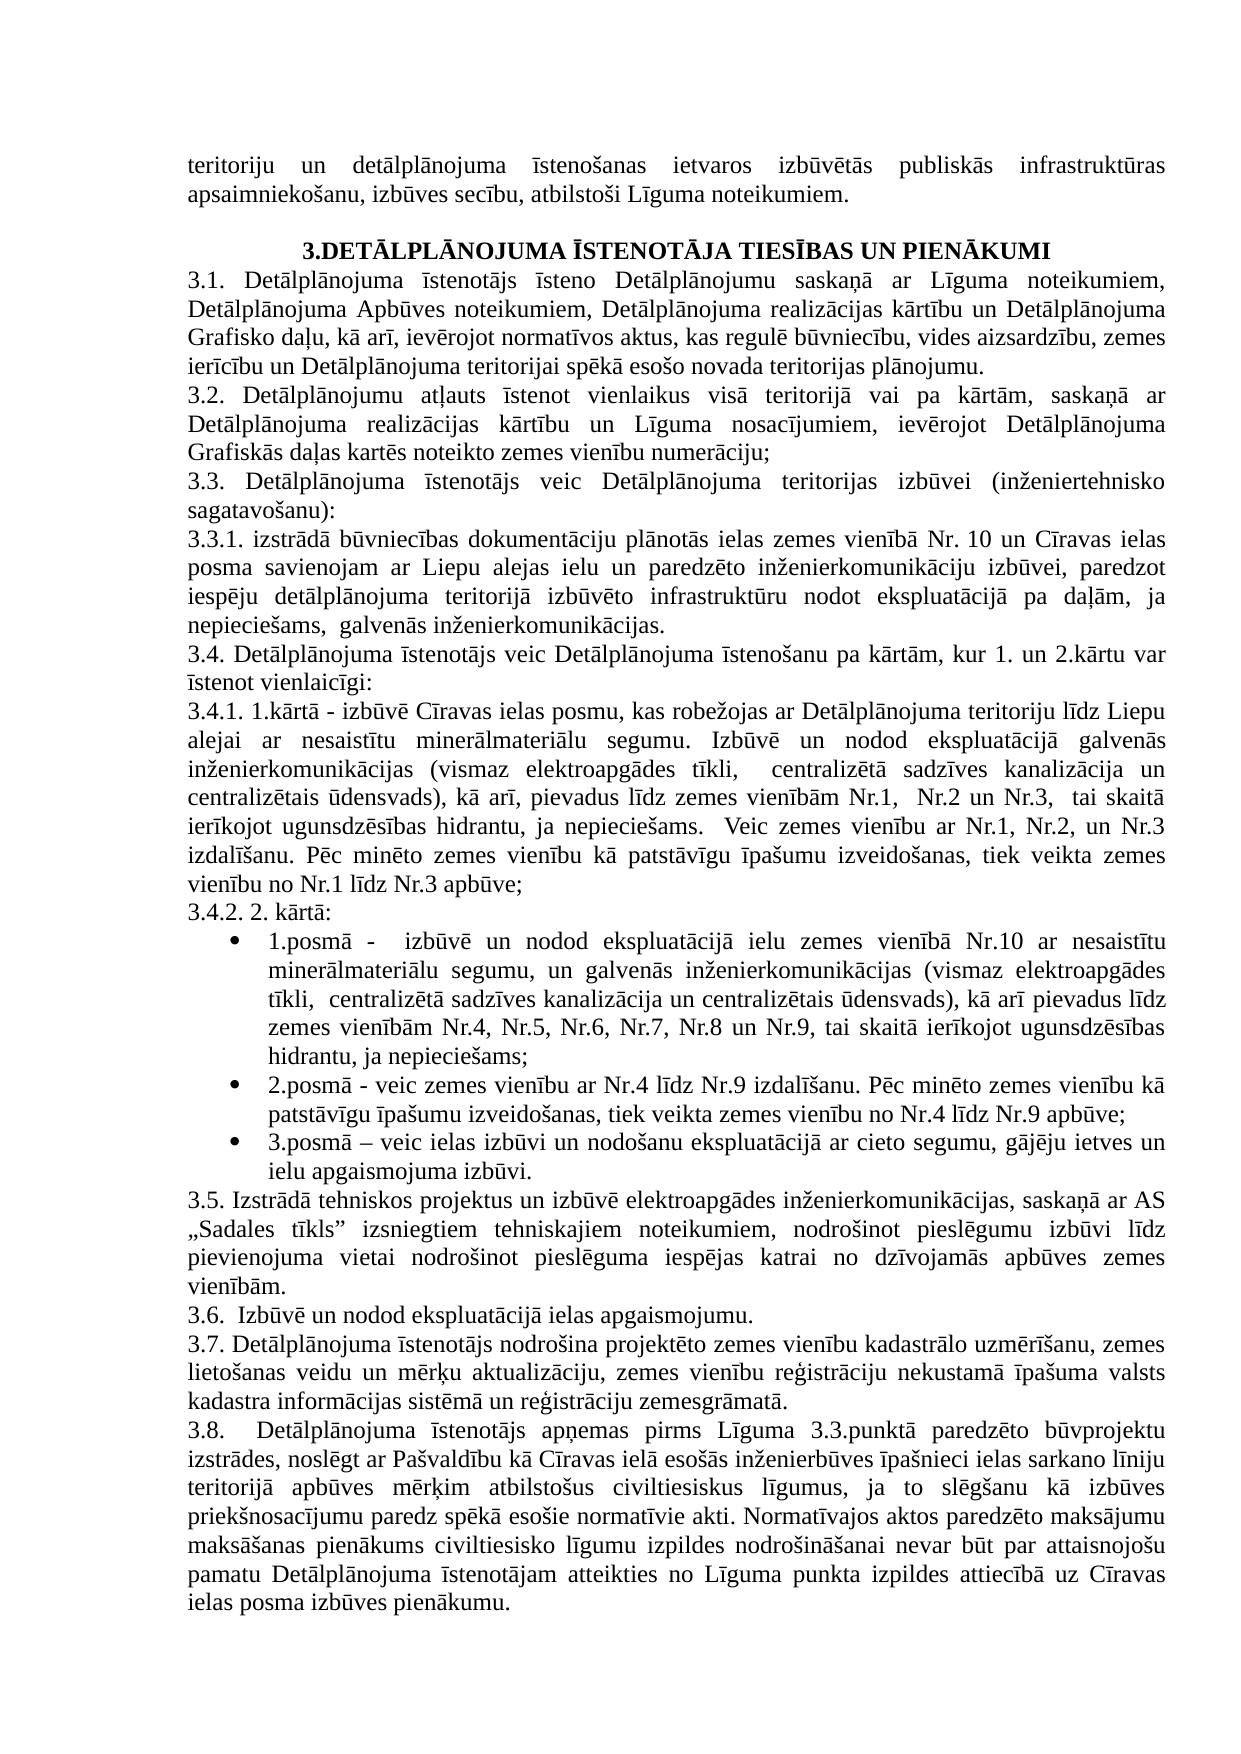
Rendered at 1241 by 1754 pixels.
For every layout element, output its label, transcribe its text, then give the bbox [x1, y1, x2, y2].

text 3.1. Detālplānojuma īstenotājs īsteno Detālplānojumu saskaņā ar Līguma noteikumiem, Detālplānojuma Apbūves noteikumiem, Detālplānojuma realizācijas kārtību un Detālplānojuma Grafisko daļu, kā arī, ievērojot normatīvos aktus, kas regulē būvniecību, vides aizsardzību, zemes ierīcību un Detālplānojuma teritorijai spēkā esošo novada teritorijas plānojumu. [187, 265, 1166, 380]
text 3.4. Detālplānojuma īstenotājs veic Detālplānojuma īstenošanu pa kārtām, kur 1. un 2.kārtu var īstenot vienlaicīgi: [187, 639, 1166, 696]
text 3.3. Detālplānojuma īstenotājs veic Detālplānojuma teritorijas izbūvei (inženiertehnisko sagatavošanu): [187, 466, 1166, 524]
text 3.5. Izstrādā tehniskos projektus un izbūvē elektroapgādes inženierkomunikācijas, saskaņā ar AS „Sadales tīkls” izsniegtiem tehniskajiem noteikumiem, nodrošinot pieslēgumu izbūvi līdz pievienojuma vietai nodrošinot pieslēguma iespējas katrai no dzīvojamās apbūves zemes vienībām. [187, 1185, 1166, 1300]
text 3.6. Izbūvē un nodod ekspluatācijā ielas apgaismojumu. [187, 1300, 1166, 1329]
text 3.4.1. 1.kārtā - izbūvē Cīravas ielas posmu, kas robežojas ar Detālplānojuma teritoriju līdz Liepu alejai ar nesaistītu minerālmateriālu segumu. Izbūvē un nodod ekspluatācijā galvenās inženierkomunikācijas (vismaz elektroapgādes tīkli, centralizētā sadzīves kanalizācija un centralizētais ūdensvads), kā arī, pievadus līdz zemes vienībām Nr.1, Nr.2 un Nr.3, tai skaitā ierīkojot ugunsdzēsības hidrantu, ja nepieciešams. Veic zemes vienību ar Nr.1, Nr.2, un Nr.3 izdalīšanu. Pēc minēto zemes vienību kā patstāvīgu īpašumu izveidošanas, tiek veikta zemes vienību no Nr.1 līdz Nr.3 apbūve; [187, 696, 1166, 897]
list 1.posmā - izbūvē un nodod ekspluatācijā ielu zemes vienībā Nr.10 ar nesaistītu minerālmateriālu segumu, un galvenās inženierkomunikācijas (vismaz elektroapgādes tīkli, centralizētā sadzīves kanalizācija un centralizētais ūdensvads), kā arī pievadus līdz zemes vienībām Nr.4, Nr.5, Nr.6, Nr.7, Nr.8 un Nr.9, tai skaitā ierīkojot ugunsdzēsības hidrantu, ja nepieciešams; [230, 926, 1166, 1070]
text 3.8. Detālplānojuma īstenotājs apņemas pirms Līguma 3.3.punktā paredzēto būvprojektu izstrādes, noslēgt ar Pašvaldību kā Cīravas ielā esošās inženierbūves īpašnieci ielas sarkano līniju teritorijā apbūves mērķim atbilstošus civiltiesiskus līgumus, ja to slēgšanu kā izbūves priekšnosacījumu paredz spēkā esošie normatīvie akti. Normatīvajos aktos paredzēto maksājumu maksāšanas pienākums civiltiesisko līgumu izpildes nodrošināšanai nevar būt par attaisnojošu pamatu Detālplānojuma īstenotājam atteikties no Līguma punkta izpildes attiecībā uz Cīravas ielas posma izbūves pienākumu. [187, 1415, 1166, 1616]
text 3.DETĀLPLĀNOJUMA ĪSTENOTĀJA TIESĪBAS UN PIENĀKUMI [187, 236, 1166, 265]
text 3.7. Detālplānojuma īstenotājs nodrošina projektēto zemes vienību kadastrālo uzmērīšanu, zemes lietošanas veidu un mērķu aktualizāciju, zemes vienību reģistrāciju nekustamā īpašuma valsts kadastra informācijas sistēmā un reģistrāciju zemesgrāmatā. [187, 1329, 1166, 1415]
text 3.3.1. izstrādā būvniecības dokumentāciju plānotās ielas zemes vienībā Nr. 10 un Cīravas ielas posma savienojam ar Liepu alejas ielu un paredzēto inženierkomunikāciju izbūvei, paredzot iespēju detālplānojuma teritorijā izbūvēto infrastruktūru nodot ekspluatācijā pa daļām, ja nepieciešams, galvenās inženierkomunikācijas. [187, 524, 1166, 639]
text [187, 150, 1166, 207]
text 3.2. Detālplānojumu atļauts īstenot vienlaikus visā teritorijā vai pa kārtām, saskaņā ar Detālplānojuma realizācijas kārtību un Līguma nosacījumiem, ievērojot Detālplānojuma Grafiskās daļas kartēs noteikto zemes vienību numerāciju; [187, 380, 1166, 466]
list 3.posmā – veic ielas izbūvi un nodošanu ekspluatācijā ar cieto segumu, gājēju ietves un ielu apgaismojuma izbūvi. [230, 1127, 1166, 1185]
list 2.posmā - veic zemes vienību ar Nr.4 līdz Nr.9 izdalīšanu. Pēc minēto zemes vienību kā patstāvīgu īpašumu izveidošanas, tiek veikta zemes vienību no Nr.4 līdz Nr.9 apbūve; [230, 1070, 1166, 1127]
text 3.4.2. 2. kārtā: [187, 897, 1166, 926]
